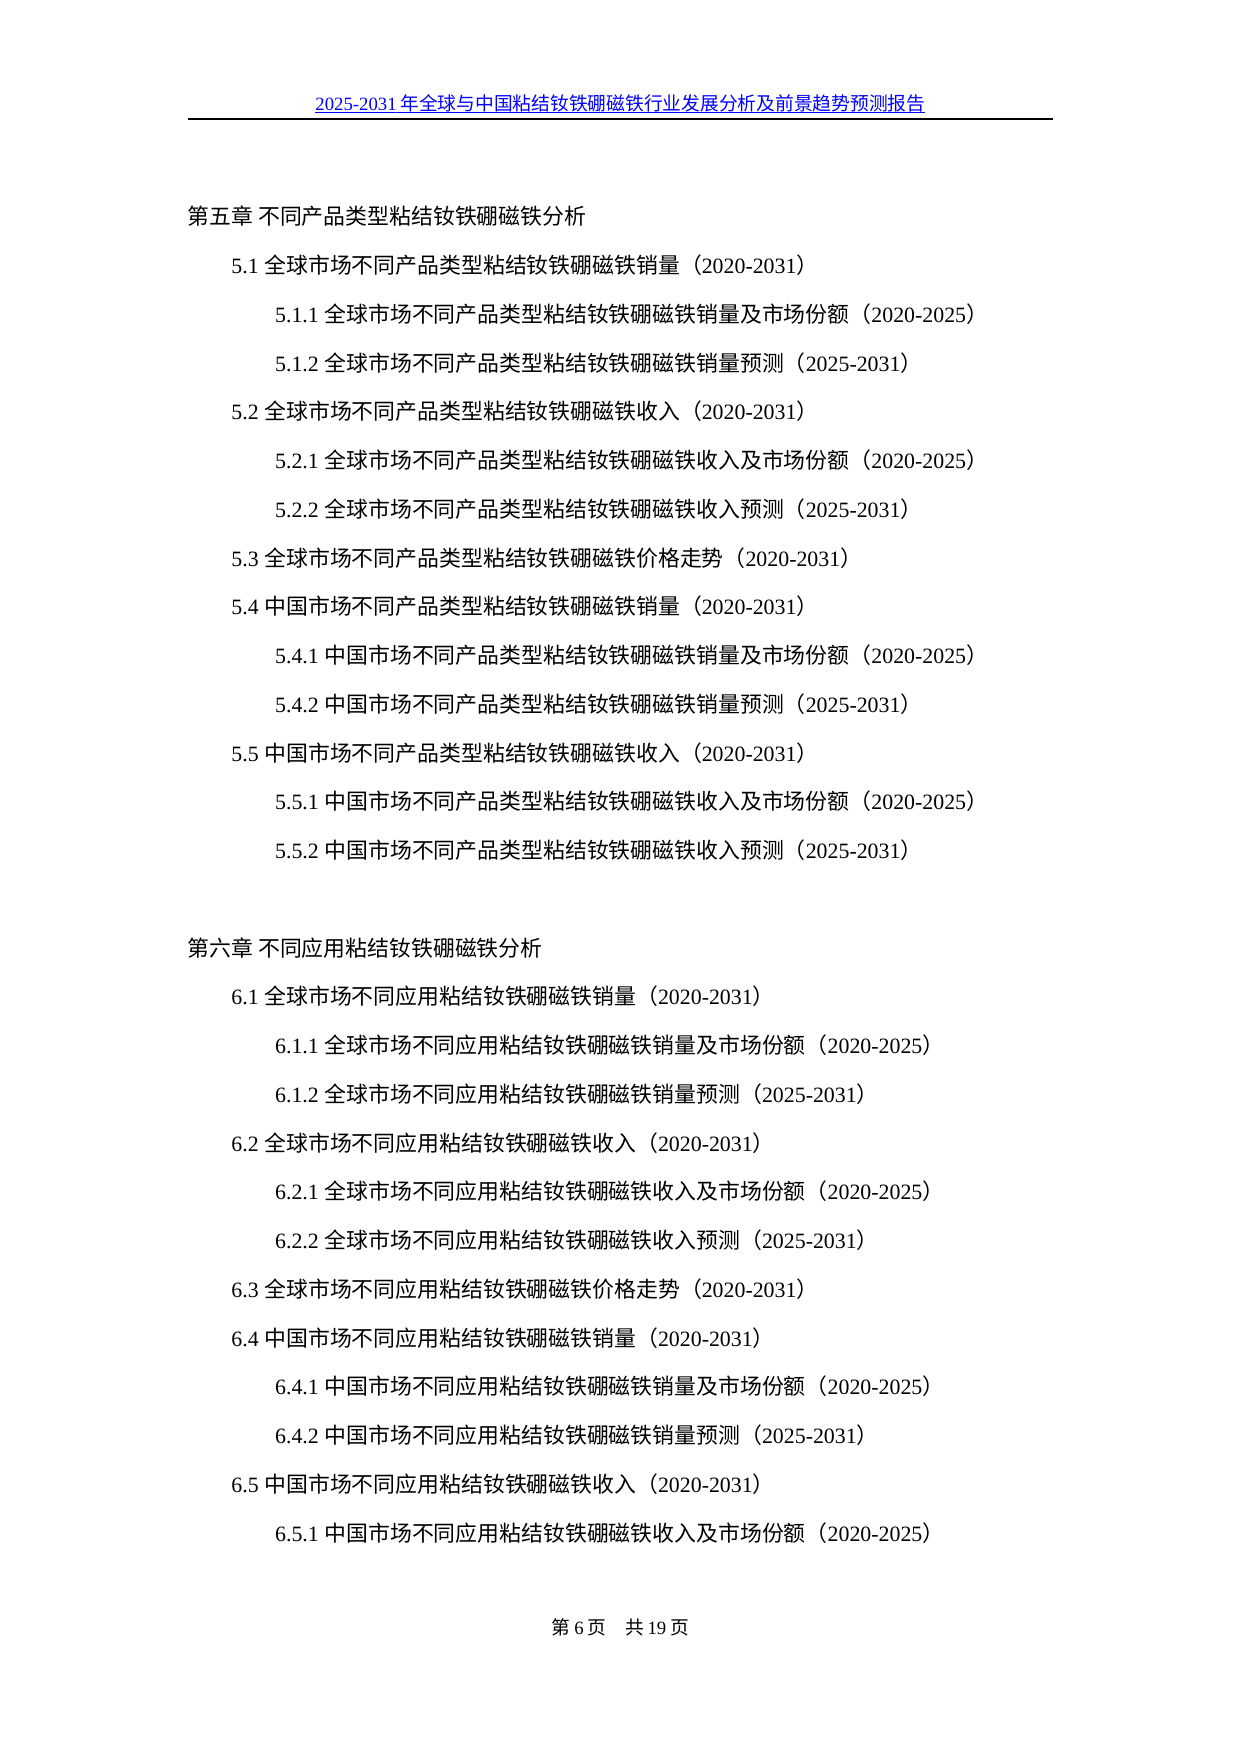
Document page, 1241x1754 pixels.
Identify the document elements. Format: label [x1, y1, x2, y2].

text [187, 150, 1053, 1548]
